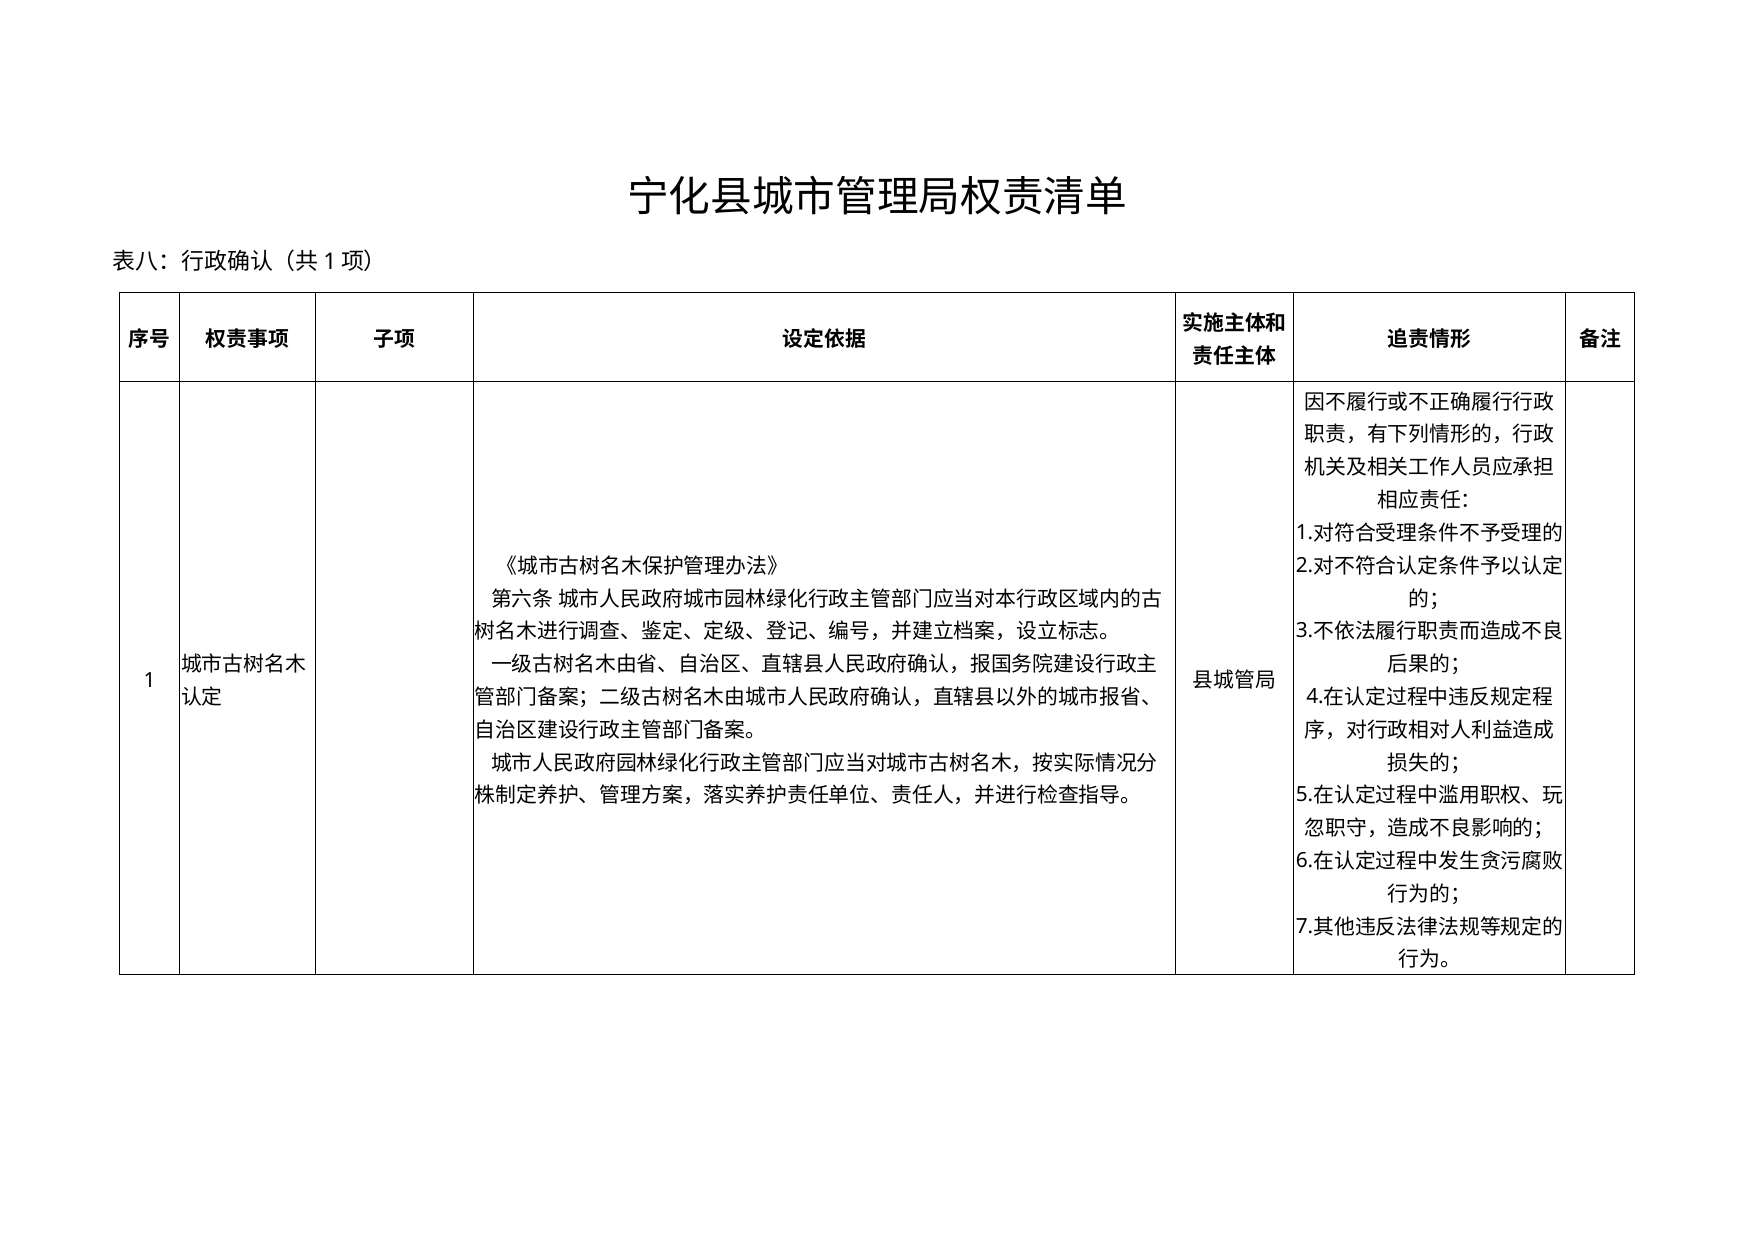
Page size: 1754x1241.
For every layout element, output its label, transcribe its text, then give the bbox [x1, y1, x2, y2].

table_cell 1 [120, 382, 179, 974]
text 表八：行政确认（共1项） [112, 226, 1642, 292]
table_cell 《城市古树名木保护管理办法》 第六条 城市人民政府城市园林绿化行政主管部门应当对本行政区域内的古树名木进行调查、鉴定、定级、登记、编号，并建立档案，设立标志。 一级古树名木由省、自治区、直辖县人民政府确认，报国务院建设行政主管部门备案；二级古树名木由城市人民政府确认，直辖县以外的城市报省、自治区建设行政主管部门备案。 城市人民政府园林绿化行政主管部门应当对城市古树名木，按实际情况分株制定养护、管理方案，落实养护责任单位、责任人，并进行检查指导。 [474, 382, 1175, 974]
table_header 设定依据 [474, 293, 1175, 381]
table_cell [1566, 382, 1634, 974]
table_cell 城市古树名木认定 [180, 382, 315, 974]
table_cell 县城管局 [1176, 382, 1293, 974]
table_header 子项 [316, 293, 473, 381]
text 宁化县城市管理局权责清单 [112, 161, 1642, 226]
table_header 实施主体和责任主体 [1176, 293, 1293, 381]
table_header 追责情形 [1294, 293, 1565, 381]
table_cell [316, 382, 473, 974]
table_header 序号 [120, 293, 179, 381]
table_header 备注 [1566, 293, 1634, 381]
table_cell 因不履行或不正确履行行政职责，有下列情形的，行政机关及相关工作人员应承担相应责任： 1.对符合受理条件不予受理的 2.对不符合认定条件予以认定的； 3.不依法履行职责而造成不良后果的； 4.在认定过程中违反规定程序，对行政相对人利益造成损失的； 5.在认定过程中滥用职权、玩忽职守，造成不良影响的； 6.在认定过程中发生贪污腐败行为的； 7.其他违反法律法规等规定的行为。 [1294, 382, 1565, 974]
table_header 权责事项 [180, 293, 315, 381]
